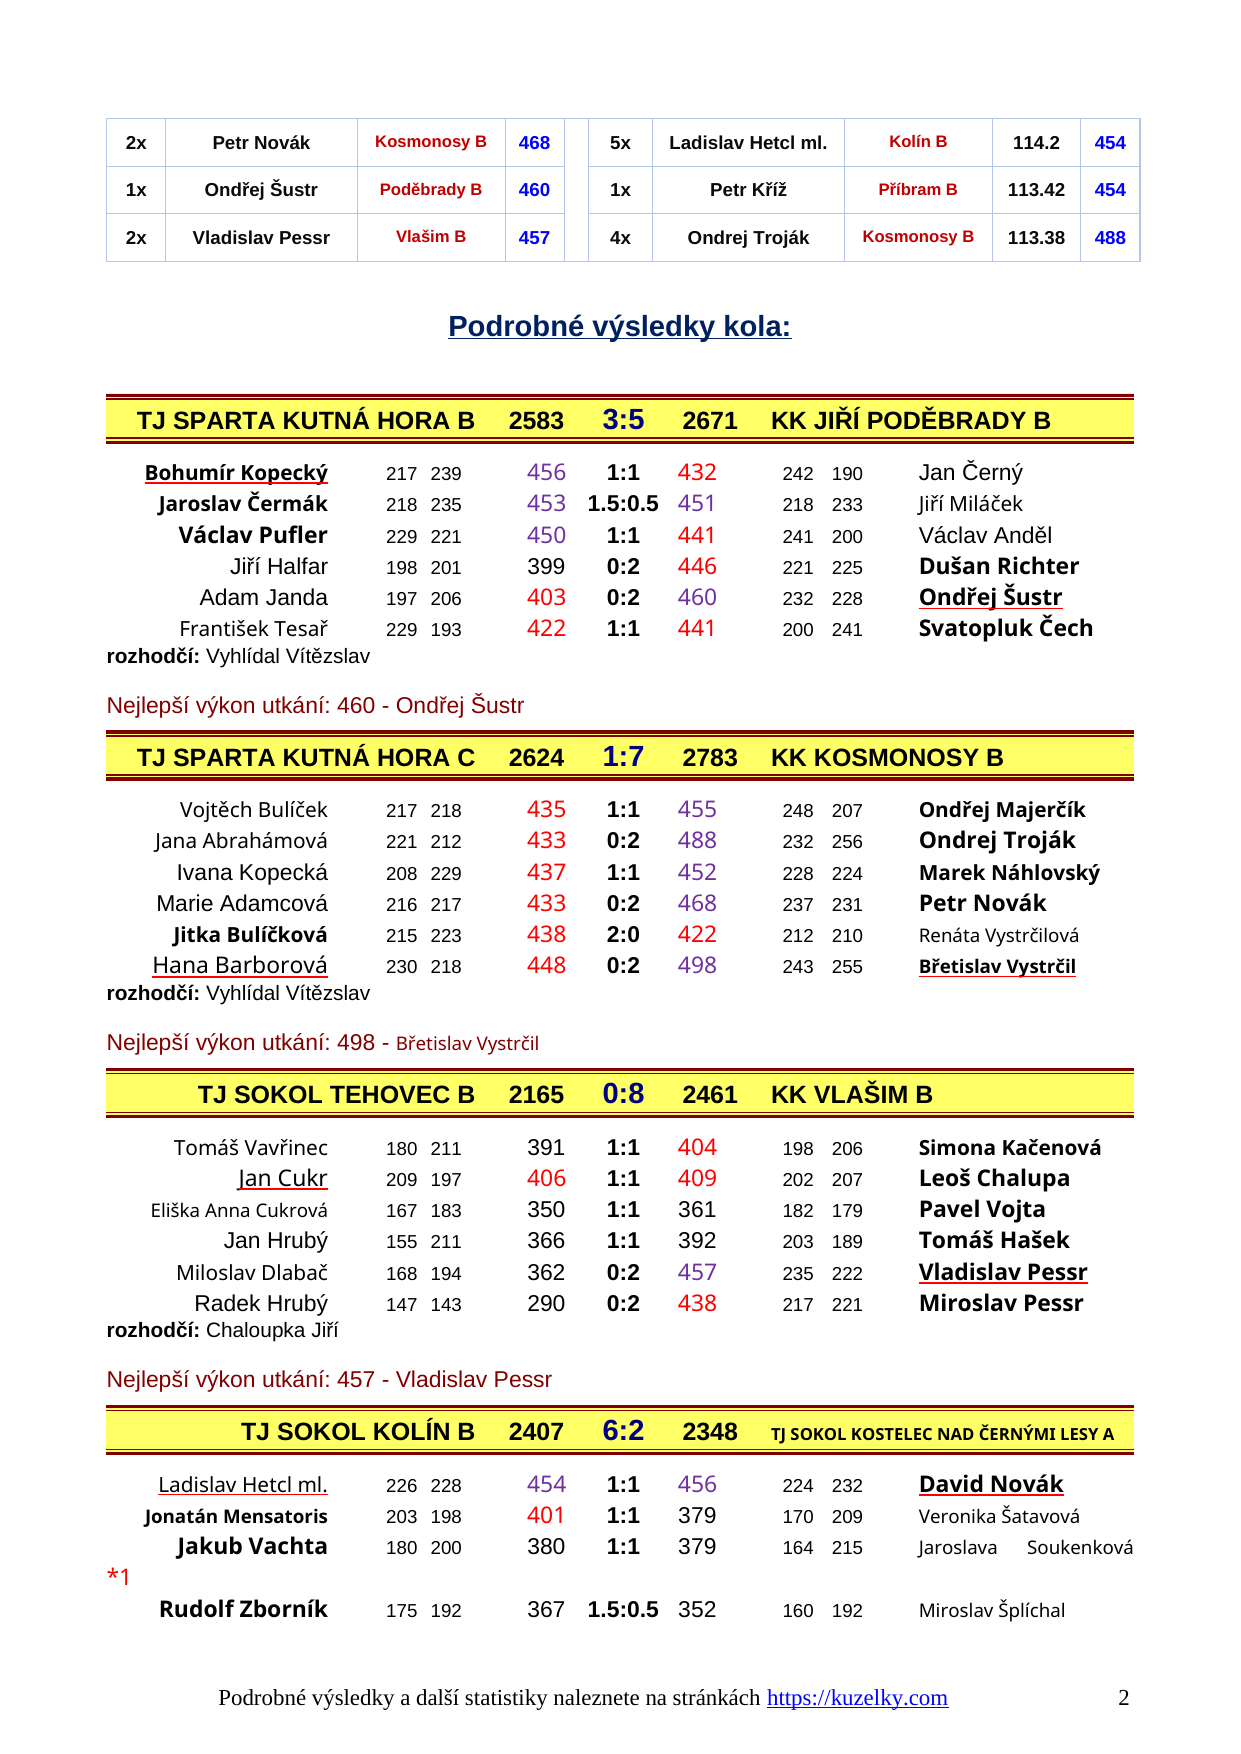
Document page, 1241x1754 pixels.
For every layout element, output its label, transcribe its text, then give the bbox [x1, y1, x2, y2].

text Jakub Vachta 180 200 380 1:1 379 164 215 Jaroslava Soukenková *1 [106, 1530, 1134, 1593]
text Radek Hrubý 147 143 290 0:2 438 217 221 Miroslav Pessr [106, 1287, 1134, 1318]
text TJ Sokol Tehovec B 2165 0:8 2461 KK Vlašim B [106, 1074, 1134, 1112]
text Tomáš Vavřinec 180 211 391 1:1 404 198 206 Simona Kačenová [106, 1131, 1134, 1162]
text Hana Barborová 230 218 448 0:2 498 243 255 Břetislav Vystrčil [106, 949, 1134, 981]
table_cell 113.42 [993, 167, 1080, 213]
text Vojtěch Bulíček 217 218 435 1:1 455 248 207 Ondřej Majerčík [106, 793, 1134, 824]
text Adam Janda 197 206 403 0:2 460 232 228 Ondřej Šustr [106, 581, 1134, 612]
text Jan Cukr 209 197 406 1:1 409 202 207 Leoš Chalupa [106, 1162, 1134, 1193]
text TJ Sparta Kutná Hora B 2583 3:5 2671 KK Jiří Poděbrady B [106, 400, 1134, 437]
text Eliška Anna Cukrová 167 183 350 1:1 361 182 179 Pavel Vojta [106, 1193, 1134, 1224]
text Bohumír Kopecký 217 239 456 1:1 432 242 190 Jan Černý [106, 456, 1134, 487]
text rozhodčí: Chaloupka Jiří [106, 1318, 1134, 1342]
table_cell 468 [506, 119, 564, 166]
text Jaroslav Čermák 218 235 453 1.5:0.5 451 218 233 Jiří Miláček [106, 487, 1134, 519]
text TJ Sparta Kutná Hora C 2624 1:7 2783 KK Kosmonosy B [106, 737, 1134, 774]
text Ivana Kopecká 208 229 437 1:1 452 228 224 Marek Náhlovský [106, 856, 1134, 887]
table_cell 114.2 [993, 119, 1080, 166]
table_cell 4x [589, 214, 652, 261]
text František Tesař 229 193 422 1:1 441 200 241 Svatopluk Čech [106, 612, 1134, 644]
table_cell Ondrej Troják [653, 214, 844, 261]
table_cell 460 [506, 167, 564, 213]
text Jitka Bulíčková 215 223 438 2:0 422 212 210 Renáta Vystrčilová [106, 918, 1134, 949]
text Jan Hrubý 155 211 366 1:1 392 203 189 Tomáš Hašek [106, 1224, 1134, 1256]
table_cell Kosmonosy B [358, 119, 505, 166]
text Podrobné výsledky kola: [94, 308, 1145, 342]
table_cell Ondřej Šustr [166, 167, 357, 213]
table_cell 2x [107, 214, 165, 261]
text Marie Adamcová 216 217 433 0:2 468 237 231 Petr Novák [106, 887, 1134, 918]
table_cell 113.38 [993, 214, 1080, 261]
table_cell 5x [589, 119, 652, 166]
text Nejlepší výkon utkání: 498 - Břetislav Vystrčil [106, 1028, 1134, 1055]
text Václav Pufler 229 221 450 1:1 441 241 200 Václav Anděl [106, 519, 1134, 550]
table_cell 454 [1081, 167, 1139, 213]
table_cell Příbram B [845, 167, 992, 213]
text Nejlepší výkon utkání: 457 - Vladislav Pessr [106, 1366, 1134, 1392]
table_cell Vladislav Pessr [166, 214, 357, 261]
table_cell Vlašim B [358, 214, 505, 261]
text Jiří Halfar 198 201 399 0:2 446 221 225 Dušan Richter [106, 550, 1134, 581]
text Ladislav Hetcl ml. 226 228 454 1:1 456 224 232 David Novák [106, 1468, 1134, 1499]
table_cell Poděbrady B [358, 167, 505, 213]
text Nejlepší výkon utkání: 460 - Ondřej Šustr [106, 692, 1134, 718]
text Miloslav Dlabač 168 194 362 0:2 457 235 222 Vladislav Pessr [106, 1256, 1134, 1287]
table_cell 1x [589, 167, 652, 213]
text TJ Sokol Kolín B 2407 6:2 2348 TJ Sokol Kostelec nad Černými lesy A [106, 1411, 1134, 1449]
text Jonatán Mensatoris 203 198 401 1:1 379 170 209 Veronika Šatavová [106, 1499, 1134, 1530]
table_cell Kosmonosy B [845, 214, 992, 261]
table_cell 2x [107, 119, 165, 166]
text rozhodčí: Vyhlídal Vítězslav [106, 644, 1134, 668]
table_cell 1x [107, 167, 165, 213]
text rozhodčí: Vyhlídal Vítězslav [106, 981, 1134, 1004]
table_cell Petr Novák [166, 119, 357, 166]
table_cell Petr Kříž [653, 167, 844, 213]
table_cell 457 [506, 214, 564, 261]
text Rudolf Zborník 175 192 367 1.5:0.5 352 160 192 Miroslav Šplíchal [106, 1593, 1134, 1624]
table_cell 454 [1081, 119, 1139, 166]
table_cell Kolín B [845, 119, 992, 166]
text Jana Abrahámová 221 212 433 0:2 488 232 256 Ondrej Troják [106, 824, 1134, 856]
table_cell Ladislav Hetcl ml. [653, 119, 844, 166]
table_cell 488 [1081, 214, 1139, 261]
